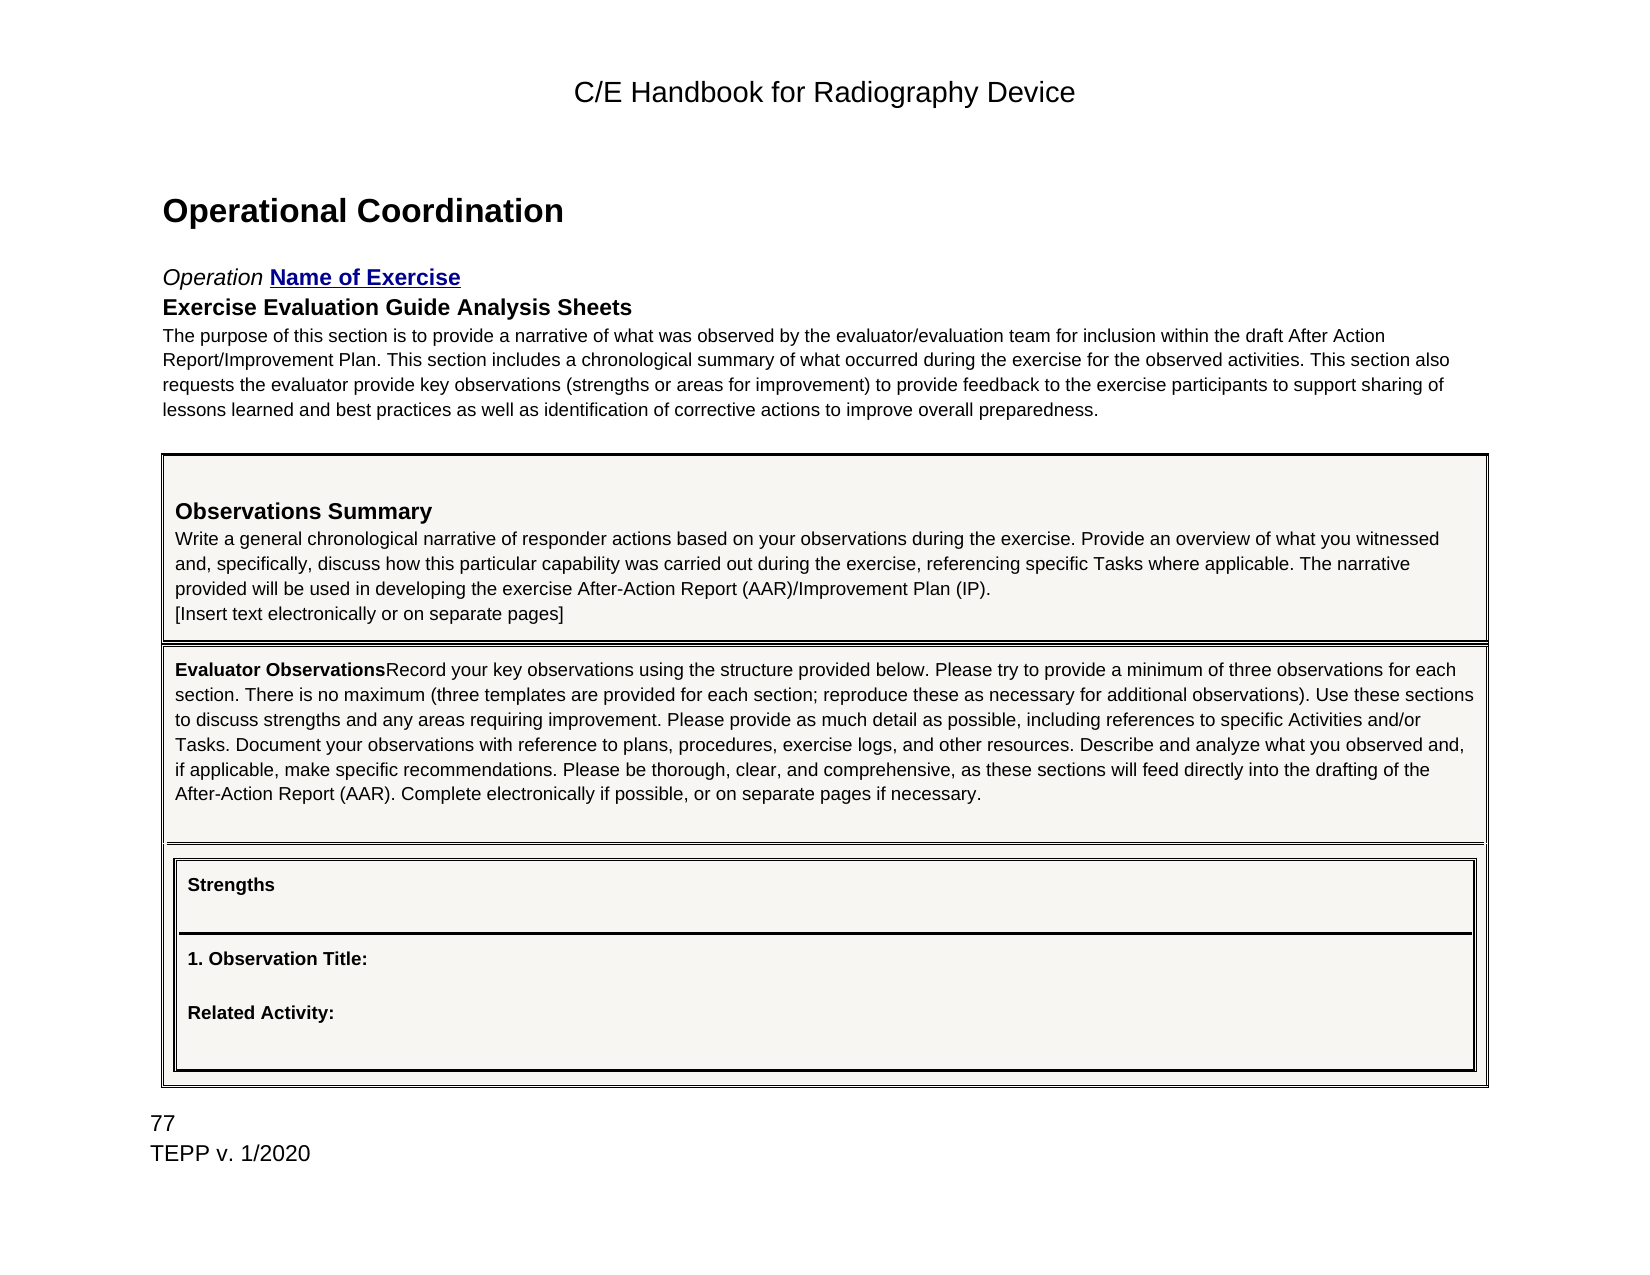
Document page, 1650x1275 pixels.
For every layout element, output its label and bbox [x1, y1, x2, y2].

table_header [150, 178, 1500, 1100]
